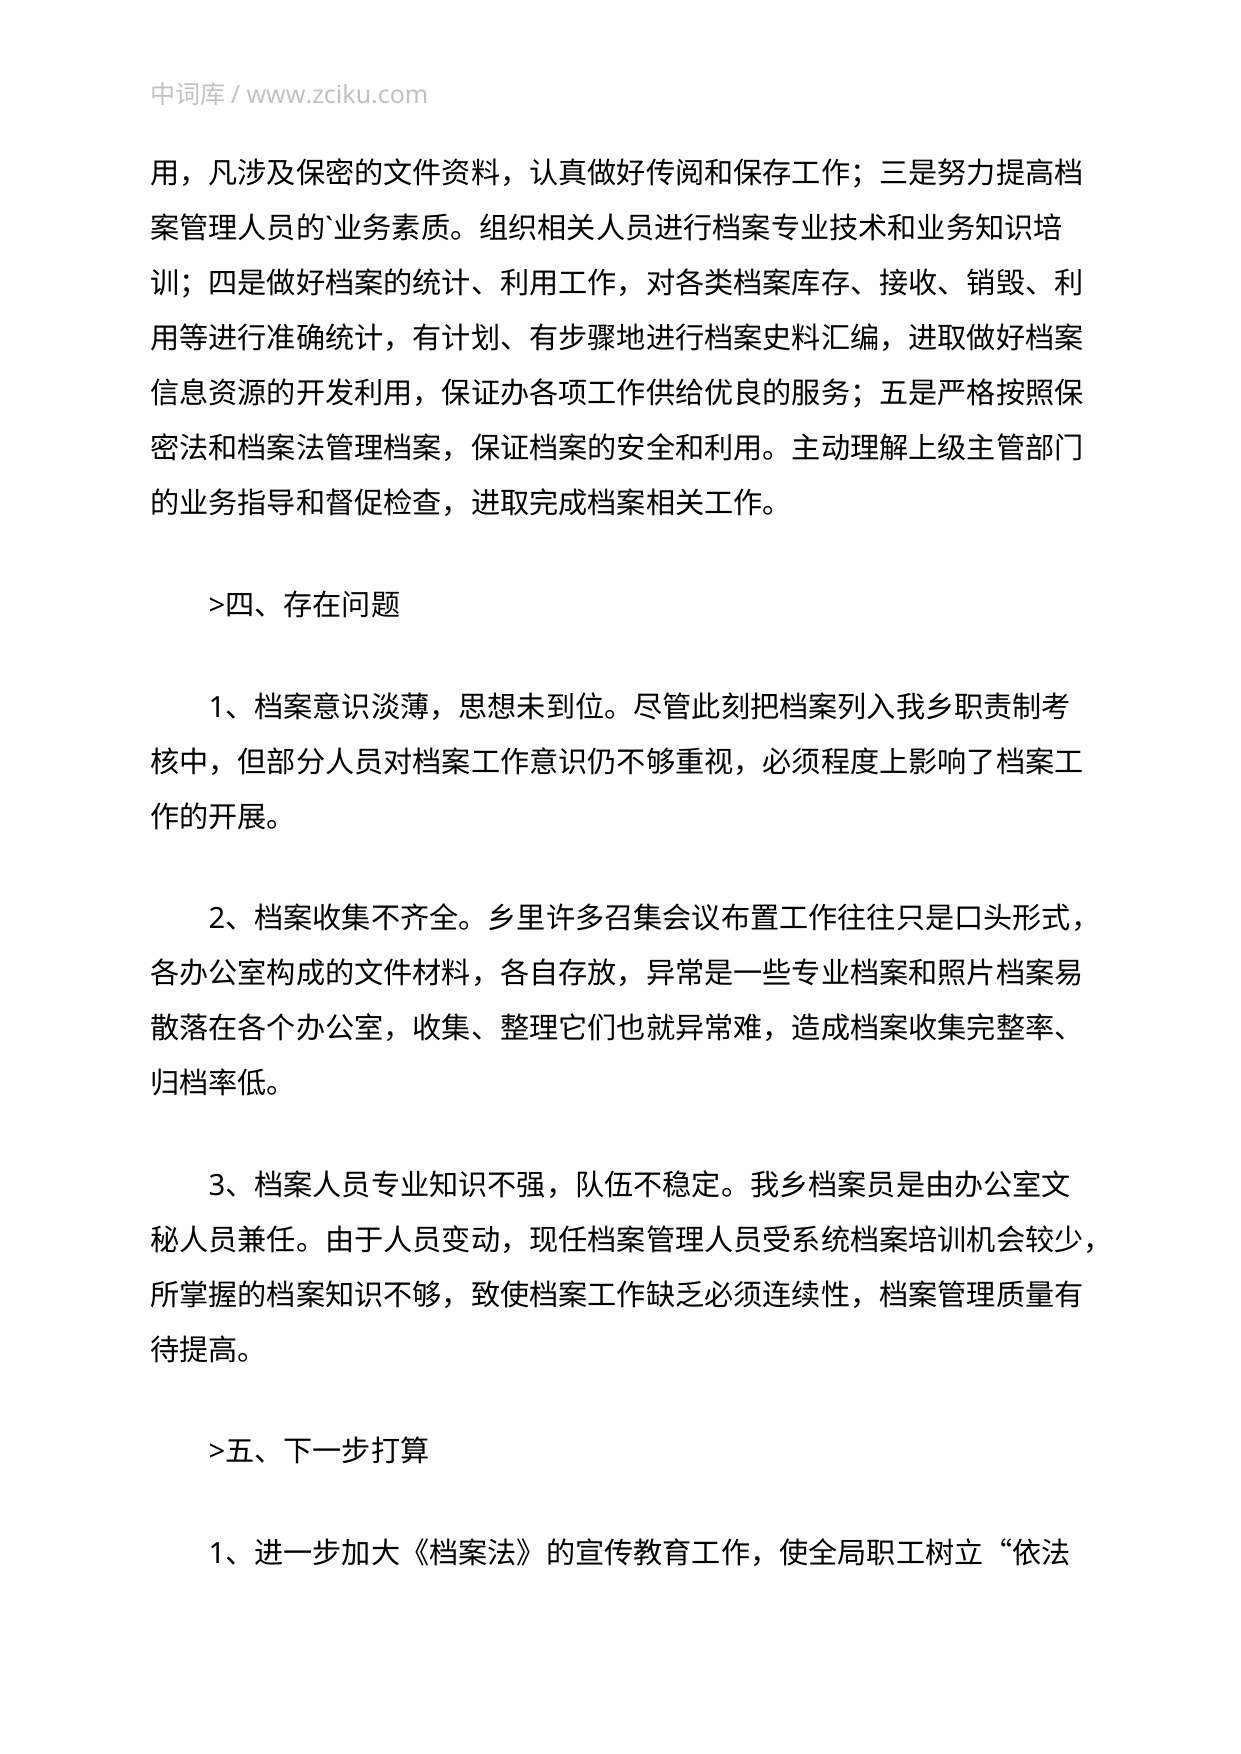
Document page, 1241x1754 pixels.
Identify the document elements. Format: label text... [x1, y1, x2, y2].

text 1、档案意识淡薄，思想未到位。尽管此刻把档案列入我乡职责制考核中，但部分人员对档案工作意识仍不够重视，必须程度上影响了档案工作的开展。 [150, 683, 1090, 835]
text 2、档案收集不齐全。乡里许多召集会议布置工作往往只是口头形式，各办公室构成的文件材料，各自存放，异常是一些专业档案和照片档案易散落在各个办公室，收集、整理它们也就异常难，造成档案收集完整率、归档率低。 [150, 895, 1090, 1102]
text >五、下一步打算 [150, 1428, 1090, 1470]
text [150, 1530, 1090, 1572]
text 3、档案人员专业知识不强，队伍不稳定。我乡档案员是由办公室文秘人员兼任。由于人员变动，现任档案管理人员受系统档案培训机会较少，所掌握的档案知识不够，致使档案工作缺乏必须连续性，档案管理质量有待提高。 [150, 1161, 1090, 1368]
text >四、存在问题 [150, 581, 1090, 624]
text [150, 150, 1090, 522]
